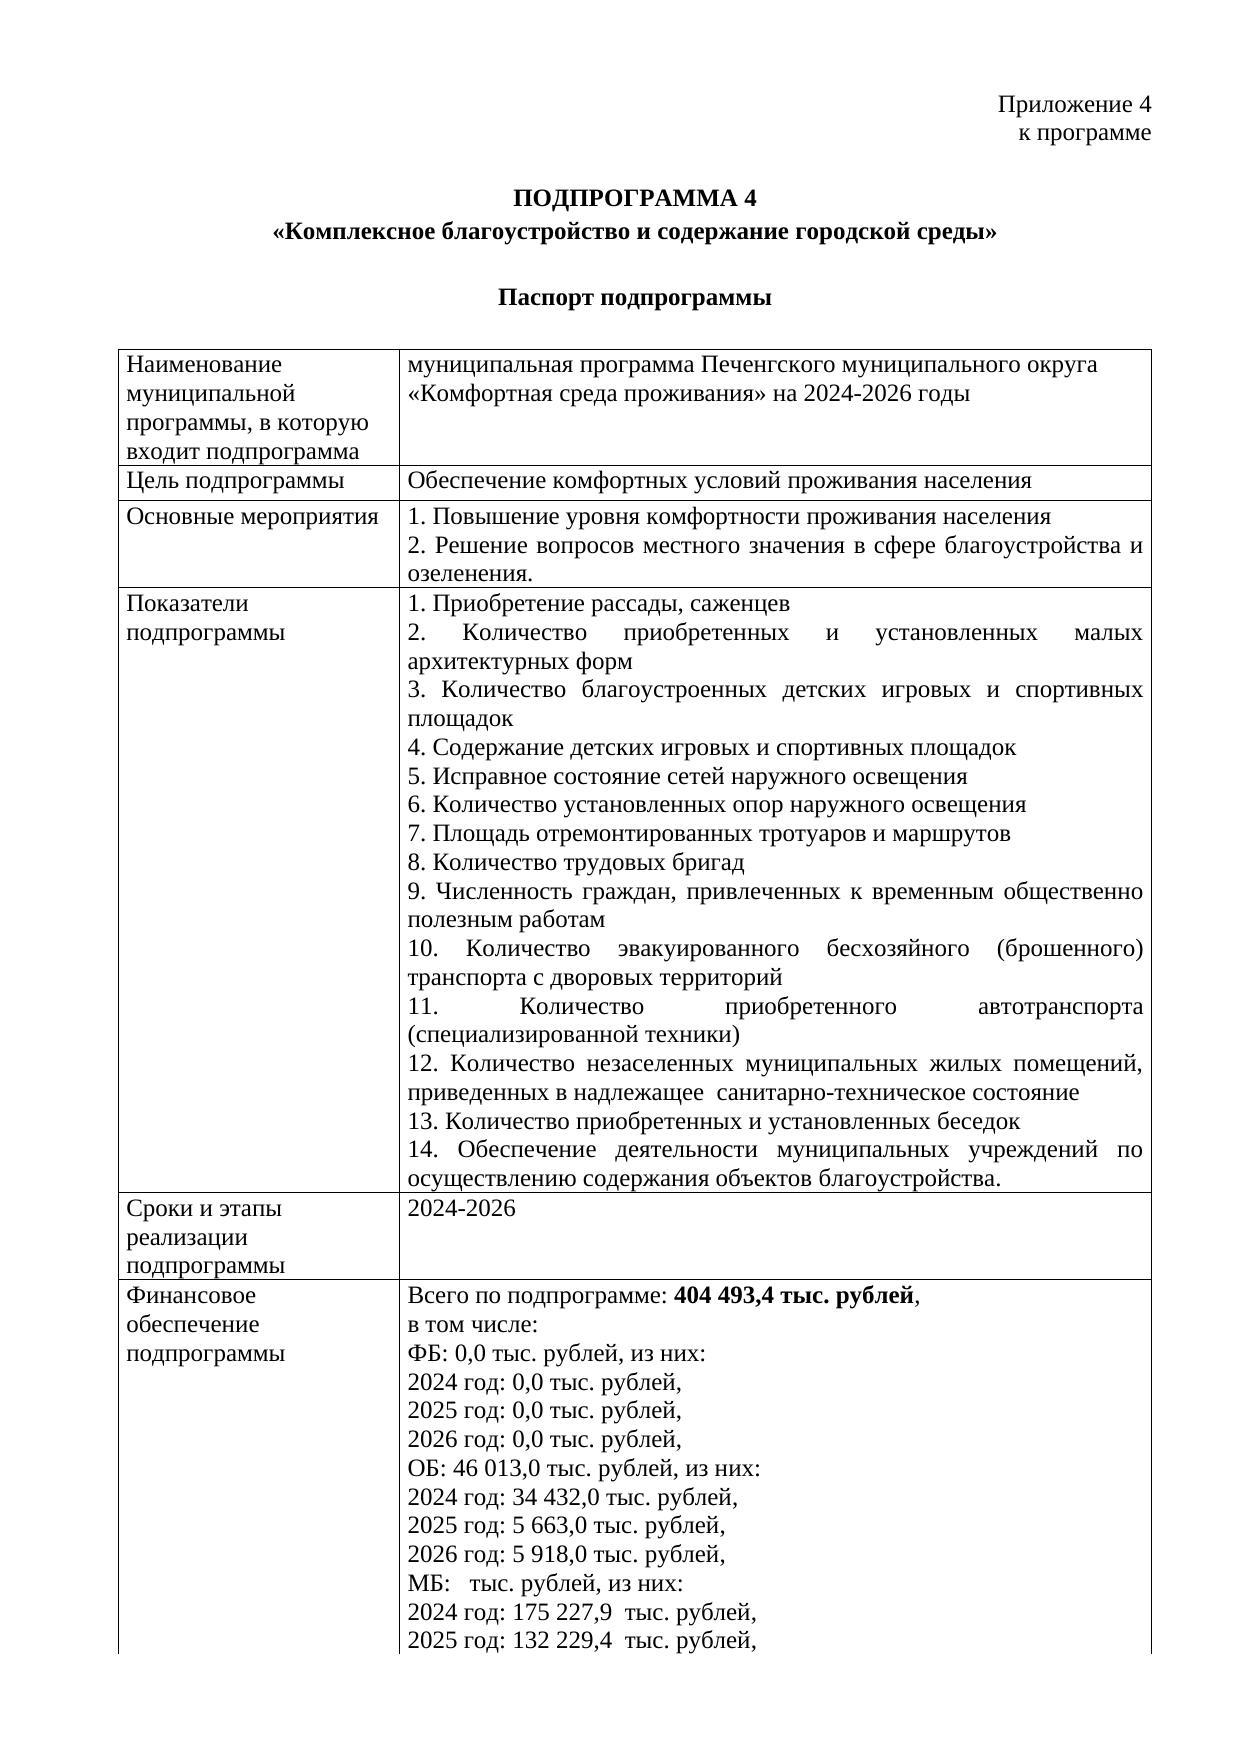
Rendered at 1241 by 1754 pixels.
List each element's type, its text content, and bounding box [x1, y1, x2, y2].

text Приложение 4 [118, 89, 1152, 117]
table_cell Показатели подпрограммы [119, 588, 399, 1192]
text ПОДПРОГРАММА 4 [118, 183, 1152, 212]
text к программе [118, 117, 1152, 146]
table_cell 1. Повышение уровня комфортности проживания населения 2. Решение вопросов местного значения в сфере благоустройства и озеленения. [400, 501, 1151, 587]
table_header муниципальная программа Печенгского муниципального округа «Комфортная среда проживания» на 2024-2026 годы [400, 350, 1151, 464]
text «Комплексное благоустройство и содержание городской среды» [118, 216, 1152, 245]
table_cell Основные мероприятия [119, 501, 399, 587]
table_header Наименование муниципальной программы, в которую входит подпрограмма [119, 350, 399, 464]
table_cell Сроки и этапы реализации подпрограммы [119, 1193, 399, 1279]
text Паспорт подпрограммы [118, 282, 1152, 311]
table_cell Обеспечение комфортных условий проживания населения [400, 466, 1151, 500]
table_cell 1. Приобретение рассады, саженцев 2. Количество приобретенных и установленных малых архитектурных форм 3. Количество благоустроенных детских игровых и спортивных площадок 4. Содержание детских игровых и спортивных площадок 5. Исправное состояние сетей наружного освещения 6. Количество установленных опор наружного освещения 7. Площадь отремонтированных тротуаров и маршрутов 8. Количество трудовых бригад 9. Численность граждан, привлеченных к временным общественно полезным работам 10. Количество эвакуированного бесхозяйного (брошенного) транспорта с дворовых территорий 11. Количество приобретенного автотранспорта (специализированной техники) 12. Количество незаселенных муниципальных жилых помещений, приведенных в надлежащее санитарно-техническое состояние 13. Количество приобретенных и установленных беседок 14. Обеспечение деятельности муниципальных учреждений по осуществлению содержания объектов благоустройства. [400, 588, 1151, 1192]
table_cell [400, 1280, 1151, 1654]
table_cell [119, 1280, 399, 1654]
table_cell 2024-2026 [400, 1193, 1151, 1279]
table_cell Цель подпрограммы [119, 466, 399, 500]
